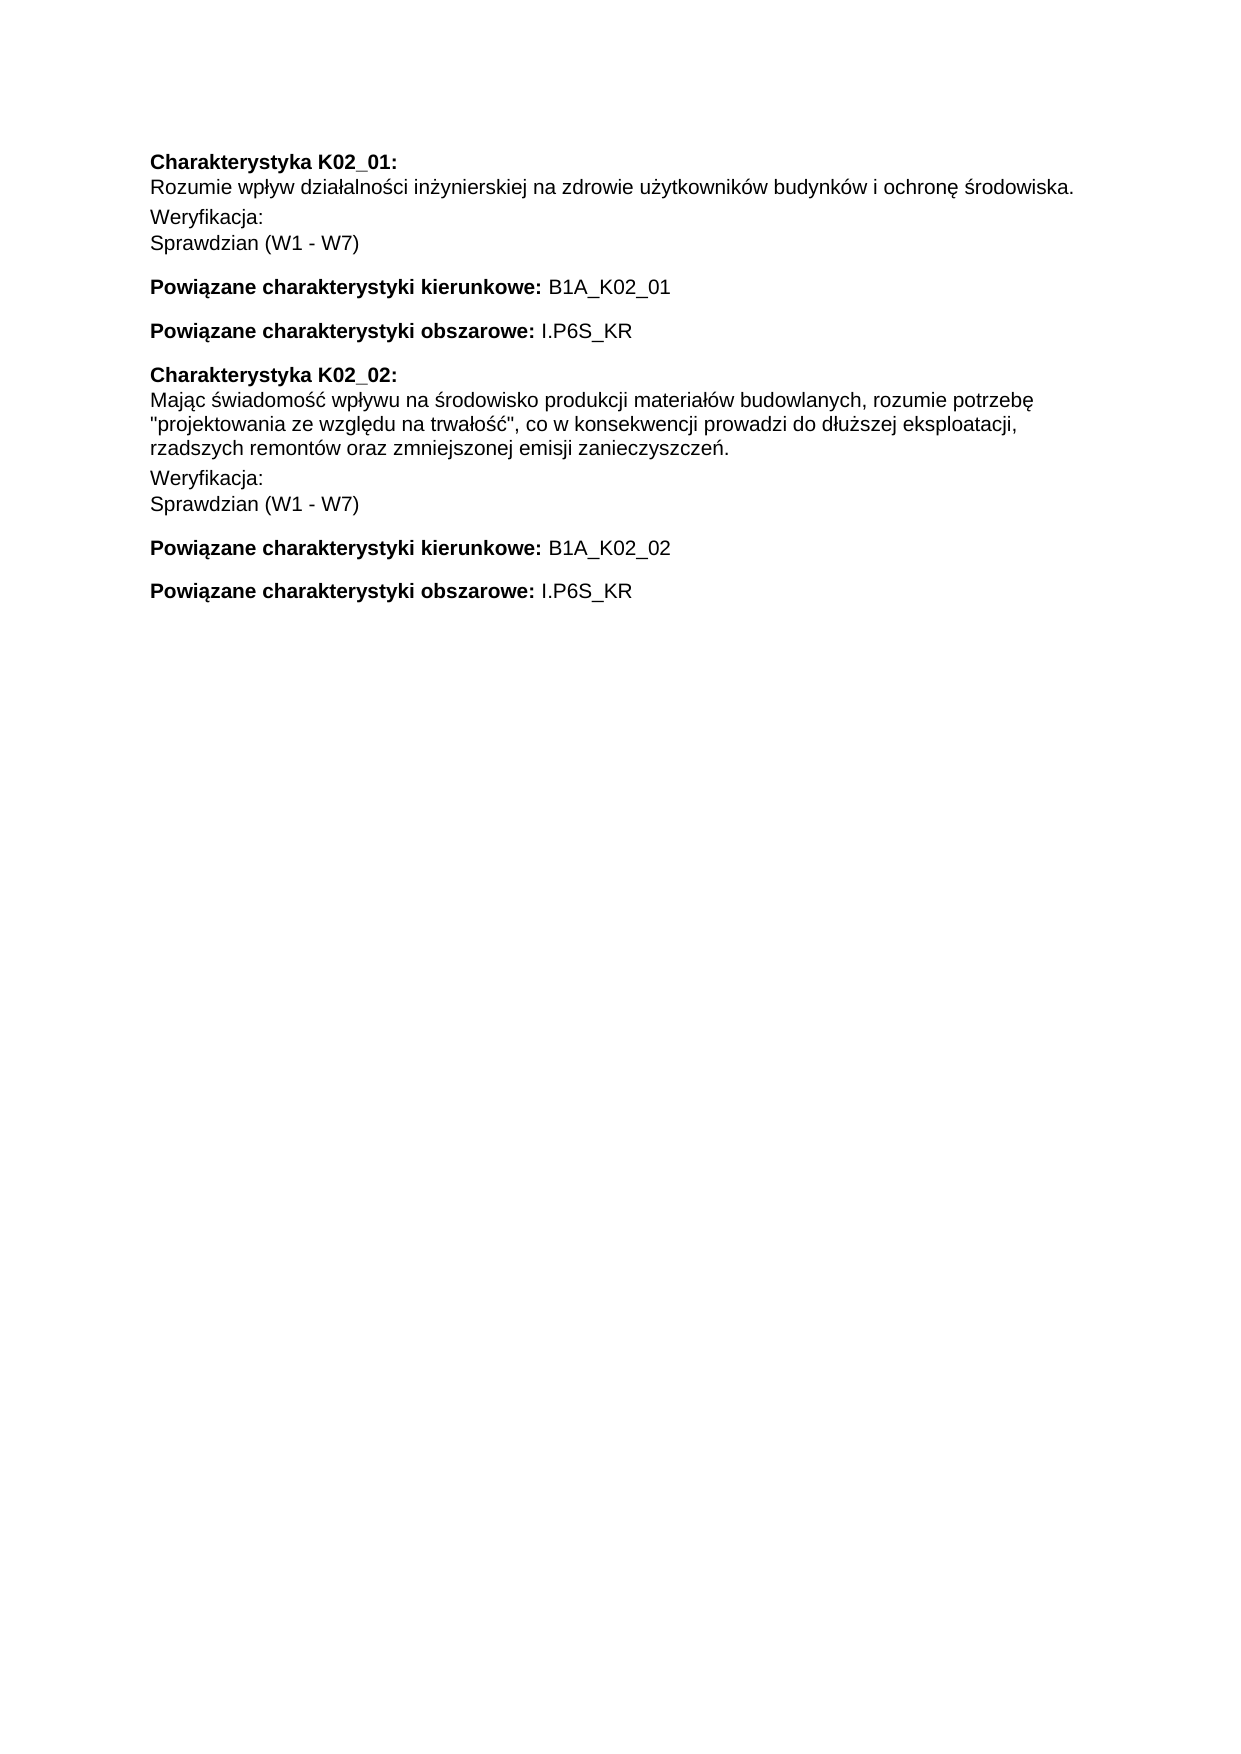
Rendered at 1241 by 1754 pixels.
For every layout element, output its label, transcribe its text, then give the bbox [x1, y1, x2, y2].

text Charakterystyka K02_02: [150, 362, 1090, 386]
text Sprawdzian (W1 - W7) [150, 231, 1090, 255]
text Sprawdzian (W1 - W7) [150, 492, 1090, 516]
text Powiązane charakterystyki obszarowe: I.P6S_KR [150, 579, 1090, 603]
text Charakterystyka K02_01: [150, 150, 1090, 174]
text Rozumie wpływ działalności inżynierskiej na zdrowie użytkowników budynków i ochronę środowiska. [150, 175, 1090, 199]
text Powiązane charakterystyki obszarowe: I.P6S_KR [150, 319, 1090, 343]
text Weryfikacja: [150, 466, 1090, 489]
text Mając świadomość wpływu na środowisko produkcji materiałów budowlanych, rozumie potrzebę "projektowania ze względu na trwałość", co w konsekwencji prowadzi do dłuższej eksploatacji, rzadszych remontów oraz zmniejszonej emisji zanieczyszczeń. [150, 387, 1090, 459]
text Weryfikacja: [150, 205, 1090, 229]
text Powiązane charakterystyki kierunkowe: B1A_K02_01 [150, 275, 1090, 299]
text Powiązane charakterystyki kierunkowe: B1A_K02_02 [150, 535, 1090, 559]
